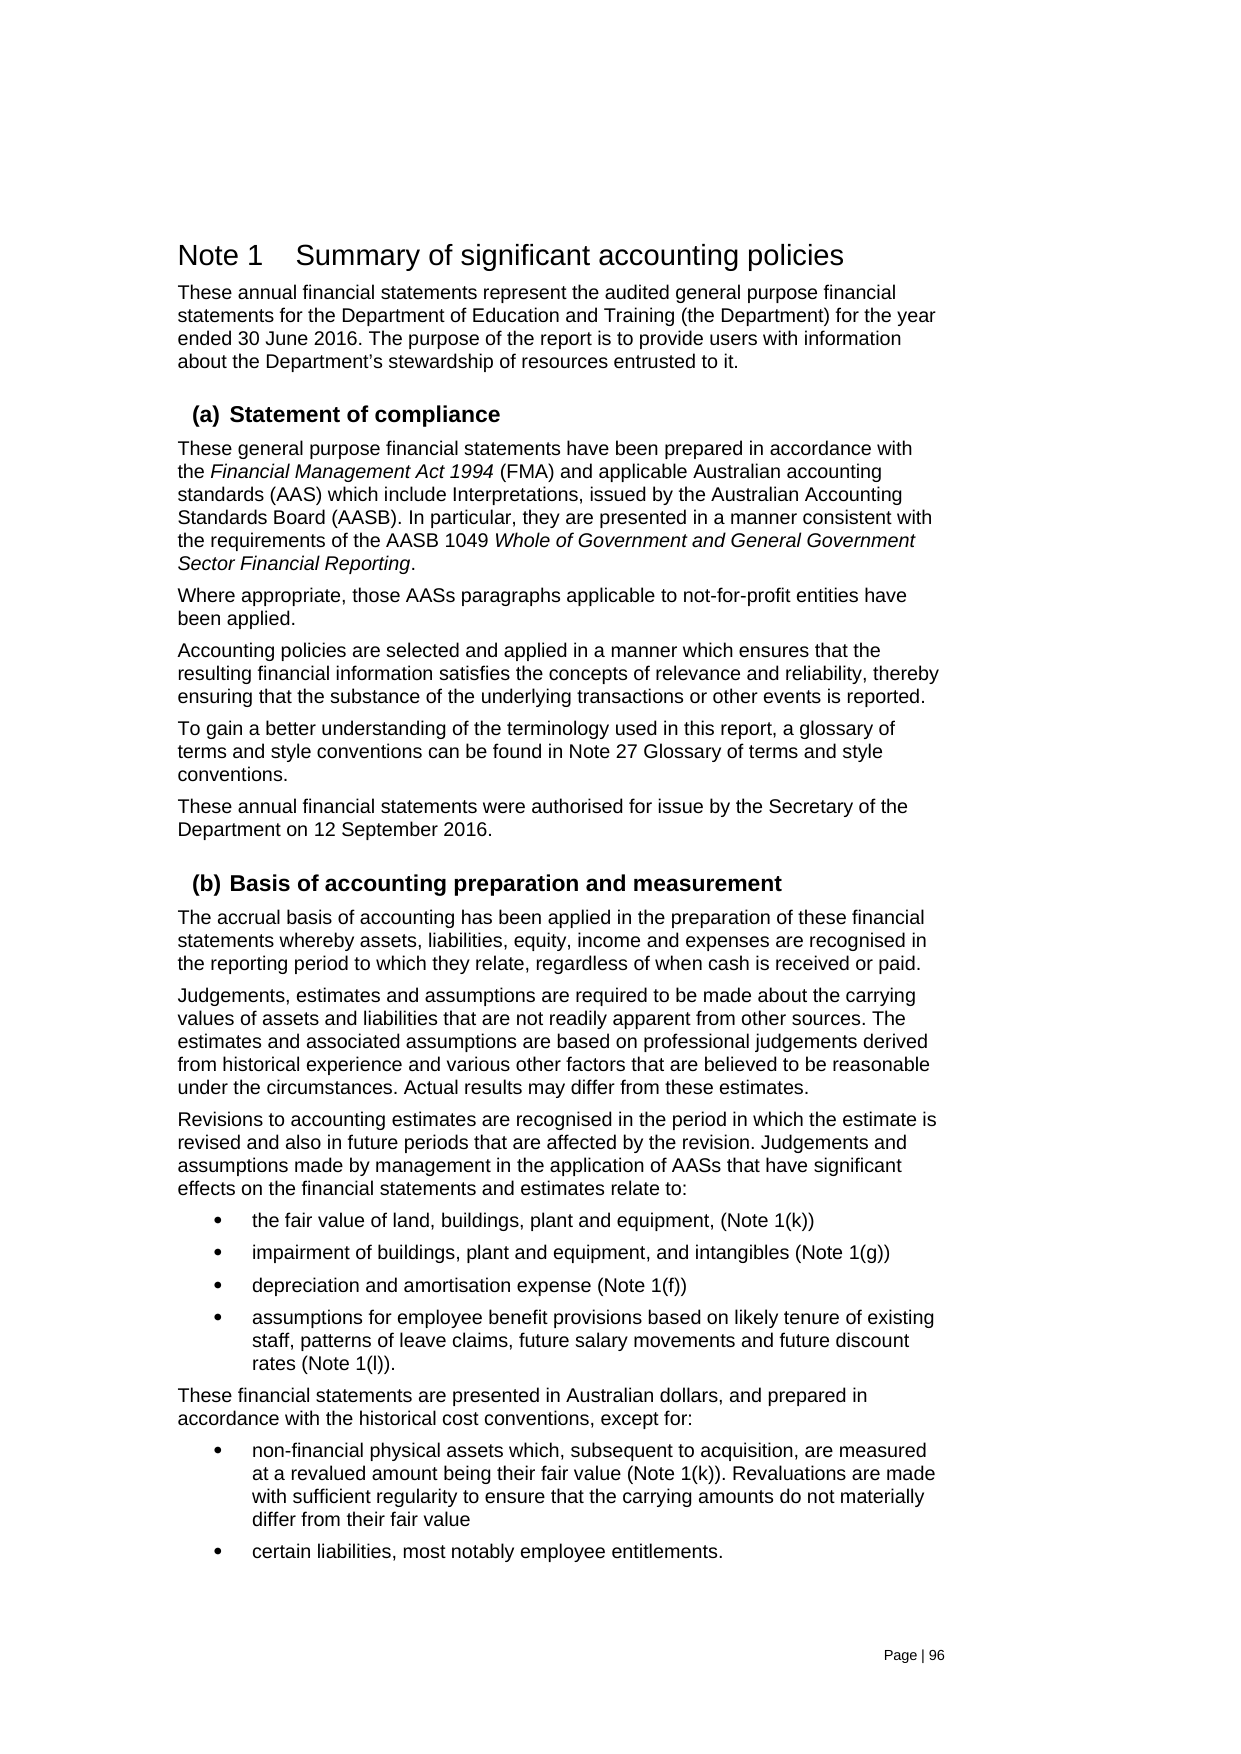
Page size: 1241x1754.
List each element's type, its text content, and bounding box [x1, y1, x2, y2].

text These financial statements are presented in Australian dollars, and prepared in accordance with the historical cost conventions, except for: [177, 1384, 945, 1429]
text Accounting policies are selected and applied in a manner which ensures that the resulting financial information satisfies the concepts of relevance and reliability, thereby ensuring that the substance of the underlying transactions or other events is reported. [177, 639, 945, 708]
list certain liabilities, most notably employee entitlements. [214, 1540, 945, 1563]
list assumptions for employee benefit provisions based on likely tenure of existing staff, patterns of leave claims, future salary movements and future discount rates (Note 1(l)). [214, 1306, 945, 1374]
list depreciation and amortisation expense (Note 1(f)) [214, 1273, 945, 1296]
text To gain a better understanding of the terminology used in this report, a glossary of terms and style conventions can be found in Note 27 Glossary of terms and style conventions. [177, 717, 945, 786]
list impairment of buildings, plant and equipment, and intangibles (Note 1(g)) [214, 1241, 945, 1264]
list the fair value of land, buildings, plant and equipment, (Note 1(k)) [214, 1209, 945, 1232]
subtitle Basis of accounting preparation and measurement [192, 867, 945, 896]
text Judgements, estimates and assumptions are required to be made about the carrying values of assets and liabilities that are not readily apparent from other sources. The estimates and associated assumptions are based on professional judgements derived from historical experience and various other factors that are believed to be reasonable under the circumstances. Actual results may differ from these estimates. [177, 984, 945, 1098]
subtitle Statement of compliance [192, 398, 945, 427]
text The accrual basis of accounting has been applied in the preparation of these financial statements whereby assets, liabilities, equity, income and expenses are recognised in the reporting period to which they relate, regardless of when cash is received or paid. [177, 906, 945, 974]
text These annual financial statements were authorised for issue by the Secretary of the Department on 12 September 2016. [177, 795, 945, 841]
subtitle Summary of significant accounting policies [177, 234, 945, 271]
list non-financial physical assets which, subsequent to acquisition, are measured at a revalued amount being their fair value (Note 1(k)). Revaluations are made with sufficient regularity to ensure that the carrying amounts do not materially differ from their fair value [214, 1439, 945, 1531]
text Where appropriate, those AASs paragraphs applicable to not-for-profit entities have been applied. [177, 584, 945, 629]
text Revisions to accounting estimates are recognised in the period in which the estimate is revised and also in future periods that are affected by the revision. Judgements and assumptions made by management in the application of AASs that have significant effects on the financial statements and estimates relate to: [177, 1108, 945, 1199]
text These general purpose financial statements have been prepared in accordance with the Financial Management Act 1994 (FMA) and applicable Australian accounting standards (AAS) which include Interpretations, issued by the Australian Accounting Standards Board (AASB). In particular, they are presented in a manner consistent with the requirements of the AASB 1049 Whole of Government and General Government Sector Financial Reporting. [177, 437, 945, 574]
text These annual financial statements represent the audited general purpose financial statements for the Department of Education and Training (the Department) for the year ended 30 June 2016. The purpose of the report is to provide users with information about the Department’s stewardship of resources entrusted to it. [177, 281, 945, 372]
